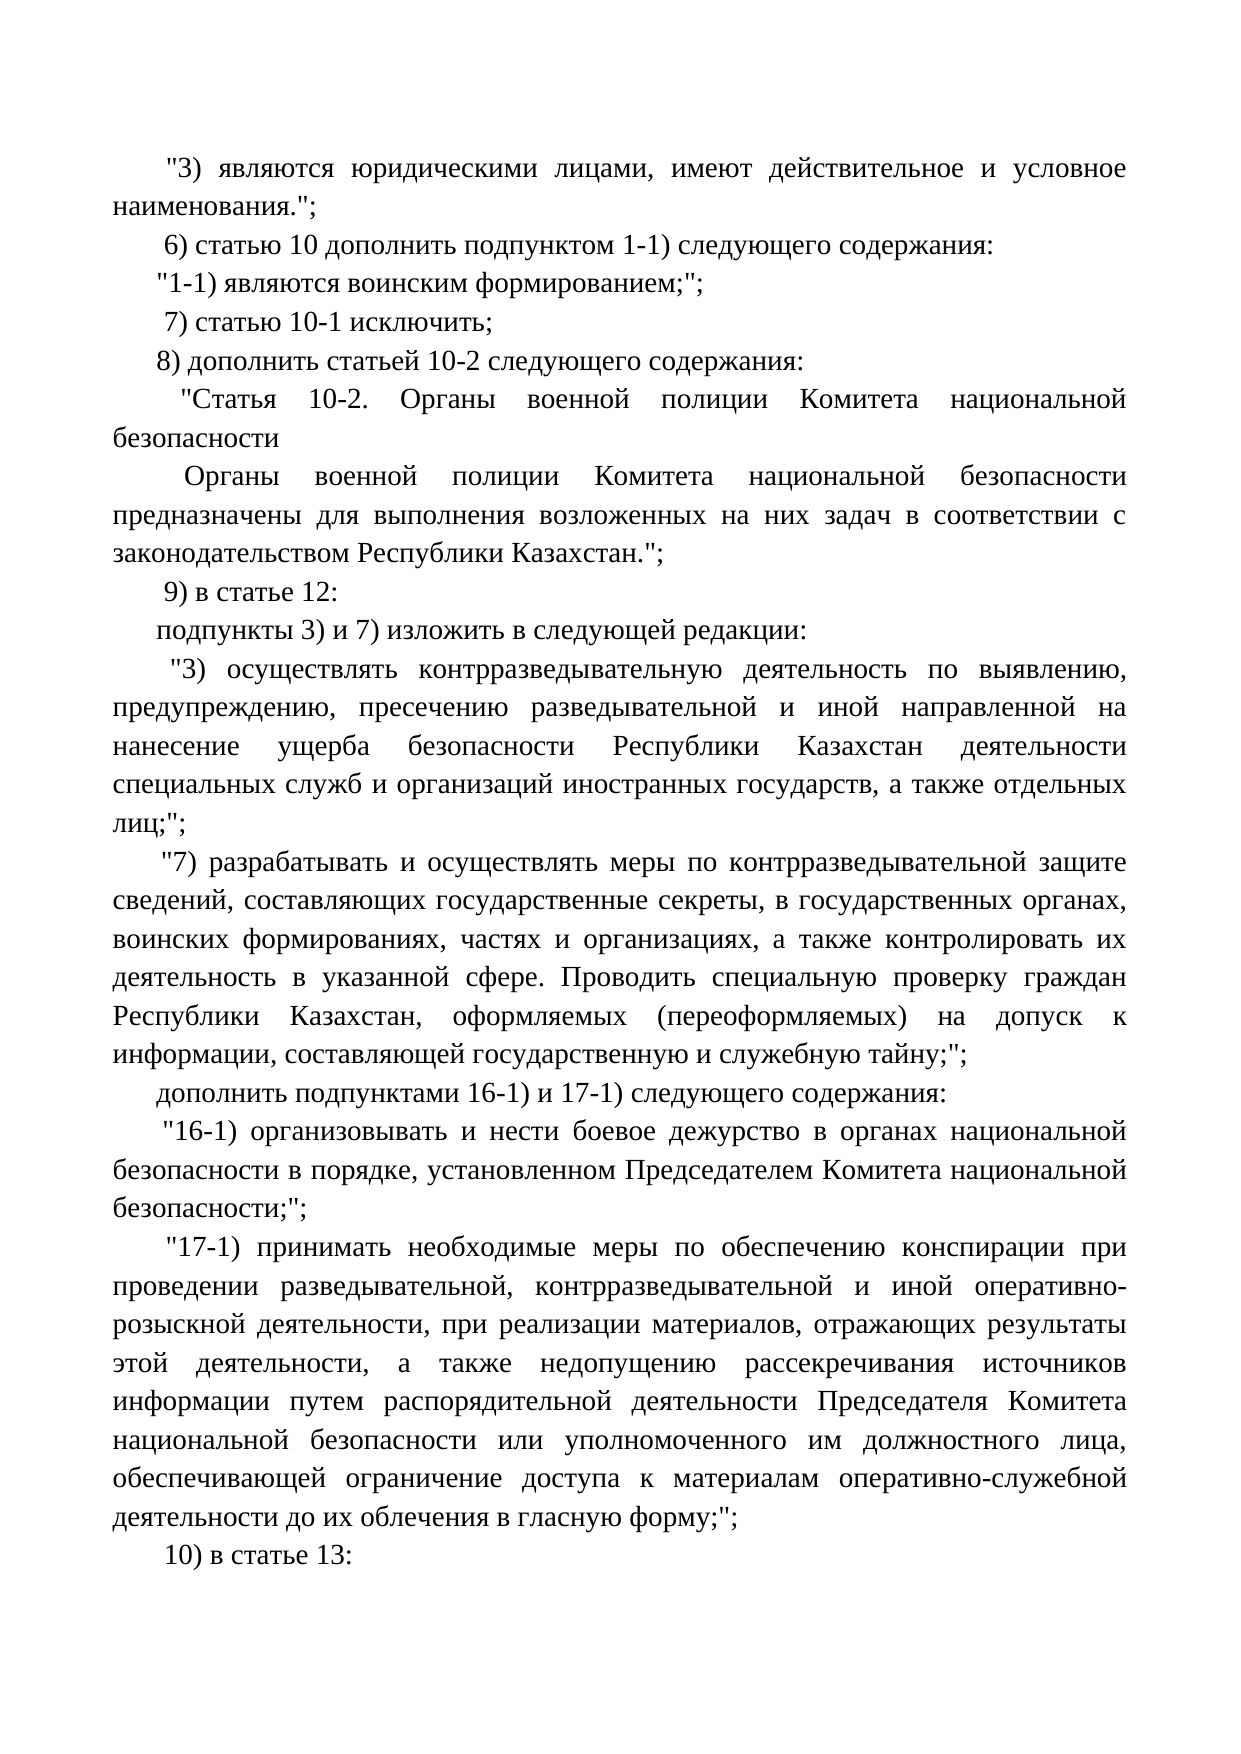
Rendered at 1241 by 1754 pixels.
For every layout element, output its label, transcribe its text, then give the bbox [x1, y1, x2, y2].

text "17-1) принимать необходимые меры по обеспечению конспирации при проведении разведывательной, контрразведывательной и иной оперативно-розыскной деятельности, при реализации материалов, отражающих результаты этой деятельности, а также недопущению рассекречивания источников информации путем распорядительной деятельности Председателя Комитета национальной безопасности или уполномоченного им должностного лица, обеспечивающей ограничение доступа к материалам оперативно-служебной деятельности до их облечения в гласную форму;"; [112, 1229, 1128, 1532]
text "7) разрабатывать и осуществлять меры по контрразведывательной защите сведений, составляющих государственные секреты, в государственных органах, воинских формированиях, частях и организациях, а также контролировать их деятельность в указанной сфере. Проводить специальную проверку граждан Республики Казахстан, оформляемых (переоформляемых) на допуск к информации, составляющей государственную и служебную тайну;"; [112, 844, 1128, 1070]
text дополнить подпунктами 16-1) и 17-1) следующего содержания: [112, 1075, 1128, 1108]
text "Статья 10-2. Органы военной полиции Комитета национальной безопасности [112, 381, 1128, 453]
text 7) статью 10-1 исключить; [112, 304, 1128, 338]
text 9) в статье 12: [112, 574, 1128, 607]
text 8) дополнить статьей 10-2 следующего содержания: [112, 343, 1128, 376]
text Органы военной полиции Комитета национальной безопасности предназначены для выполнения возложенных на них задач в соответствии с законодательством Республики Казахстан."; [112, 458, 1128, 569]
text подпункты 3) и 7) изложить в следующей редакции: [112, 612, 1128, 646]
text 10) в статье 13: [112, 1537, 1128, 1571]
text "3) являются юридическими лицами, имеют действительное и условное наименования."; [112, 150, 1128, 222]
text "1-1) являются воинским формированием;"; [112, 266, 1128, 299]
text "3) осуществлять контрразведывательную деятельность по выявлению, предупреждению, пресечению разведывательной и иной направленной на нанесение ущерба безопасности Республики Казахстан деятельности специальных служб и организаций иностранных государств, а также отдельных лиц;"; [112, 651, 1128, 839]
text "16-1) организовывать и нести боевое дежурство в органах национальной безопасности в порядке, установленном Председателем Комитета национальной безопасности;"; [112, 1113, 1128, 1224]
text 6) статью 10 дополнить подпунктом 1-1) следующего содержания: [112, 227, 1128, 261]
